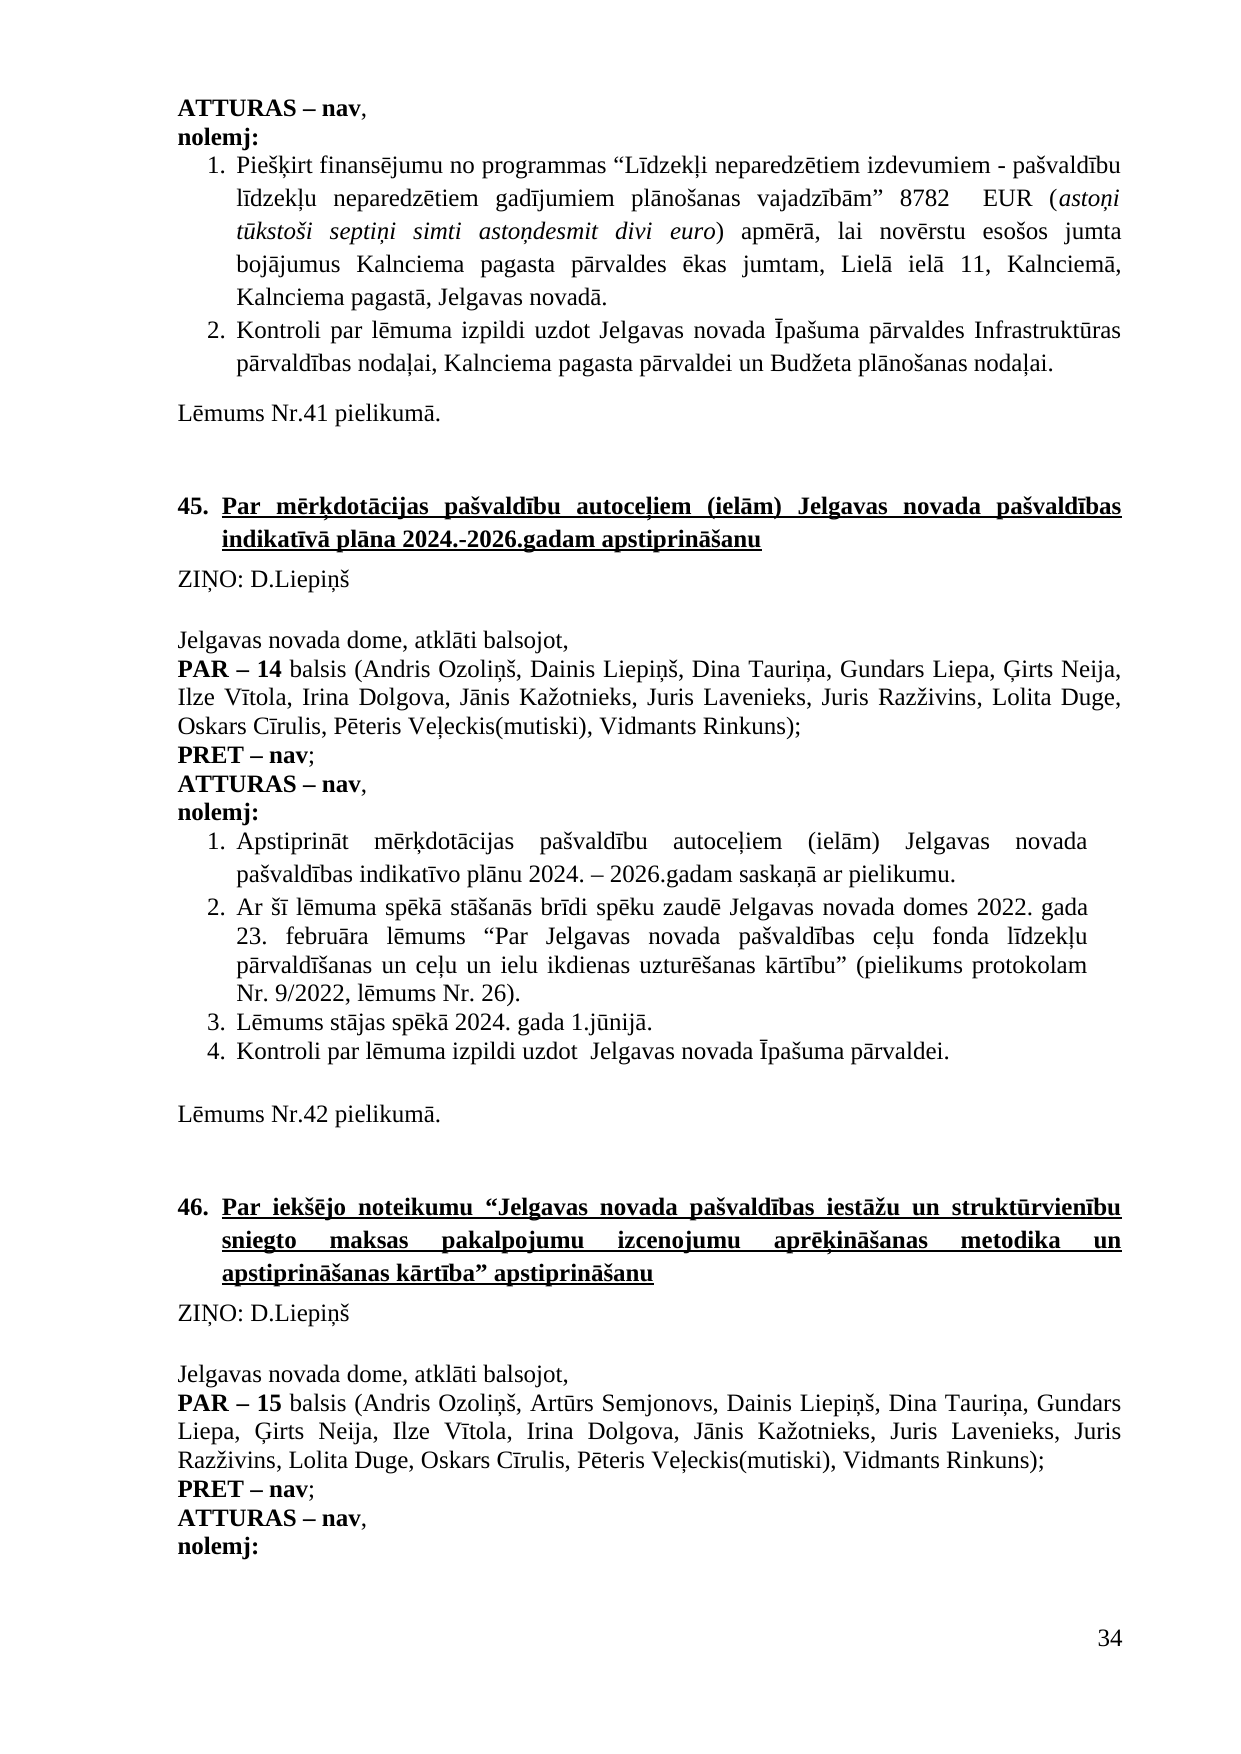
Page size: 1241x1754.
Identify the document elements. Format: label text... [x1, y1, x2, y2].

text nolemj: [177, 797, 1122, 826]
text PRET – nav; [177, 1474, 1122, 1503]
text nolemj: [177, 1531, 1122, 1560]
text PAR – 14 balsis (Andris Ozoliņš, Dainis Liepiņš, Dina Tauriņa, Gundars Liepa, Ģirts Neija, Ilze Vītola, Irina Dolgova, Jānis Kažotnieks, Juris Lavenieks, Juris Razživins, Lolita Duge, Oskars Cīrulis, Pēteris Veļeckis(mutiski), Vidmants Rinkuns); [177, 654, 1122, 740]
list Par iekšējo noteikumu “Jelgavas novada pašvaldības iestāžu un struktūrvienību sniegto maksas pakalpojumu izcenojumu aprēķināšanas metodika un apstiprināšanas kārtība” apstiprināšanu [177, 1192, 1122, 1287]
text ZIŅO: D.Liepiņš [177, 1298, 1122, 1326]
text Lēmums Nr.41 pielikumā. [177, 398, 1122, 427]
list Lēmums stājas spēkā 2024. gada 1.jūnijā. [207, 1007, 1088, 1036]
list Ar šī lēmuma spēkā stāšanās brīdi spēku zaudē Jelgavas novada domes 2022. gada 23. februāra lēmums “Par Jelgavas novada pašvaldības ceļu fonda līdzekļu pārvaldīšanas un ceļu un ielu ikdienas uzturēšanas kārtību” (pielikums protokolam Nr. 9/2022, lēmums Nr. 26). [207, 892, 1088, 1007]
text ATTURAS – nav, [177, 1503, 1122, 1531]
text Jelgavas novada dome, atklāti balsojot, [177, 1359, 1122, 1388]
list Kontroli par lēmuma izpildi uzdot Jelgavas novada Īpašuma pārvaldei. [207, 1036, 1088, 1065]
text Jelgavas novada dome, atklāti balsojot, [177, 625, 1122, 654]
list Piešķirt finansējumu no programmas “Līdzekļi neparedzētiem izdevumiem - pašvaldību līdzekļu neparedzētiem gadījumiem plānošanas vajadzībām” 8782 EUR (astoņi tūkstoši septiņi simti astoņdesmit divi euro) apmērā, lai novērstu esošos jumta bojājumus Kalnciema pagasta pārvaldes ēkas jumtam, Lielā ielā 11, Kalnciemā, Kalnciema pagastā, Jelgavas novadā. [207, 150, 1122, 311]
list Kontroli par lēmuma izpildi uzdot Jelgavas novada Īpašuma pārvaldes Infrastruktūras pārvaldības nodaļai, Kalnciema pagasta pārvaldei un Budžeta plānošanas nodaļai. [207, 316, 1122, 377]
text ATTURAS – nav, [177, 769, 1122, 797]
text ZIŅO: D.Liepiņš [177, 564, 1122, 592]
text Lēmums Nr.42 pielikumā. [177, 1099, 1122, 1128]
text PRET – nav; [177, 740, 1122, 769]
text nolemj: [177, 122, 1122, 150]
list Par mērķdotācijas pašvaldību autoceļiem (ielām) Jelgavas novada pašvaldības indikatīvā plāna 2024.-2026.gadam apstiprināšanu [177, 491, 1122, 553]
text ATTURAS – nav, [177, 93, 1122, 122]
list Apstiprināt mērķdotācijas pašvaldību autoceļiem (ielām) Jelgavas novada pašvaldības indikatīvo plānu 2024. – 2026.gadam saskaņā ar pielikumu. [207, 826, 1088, 888]
